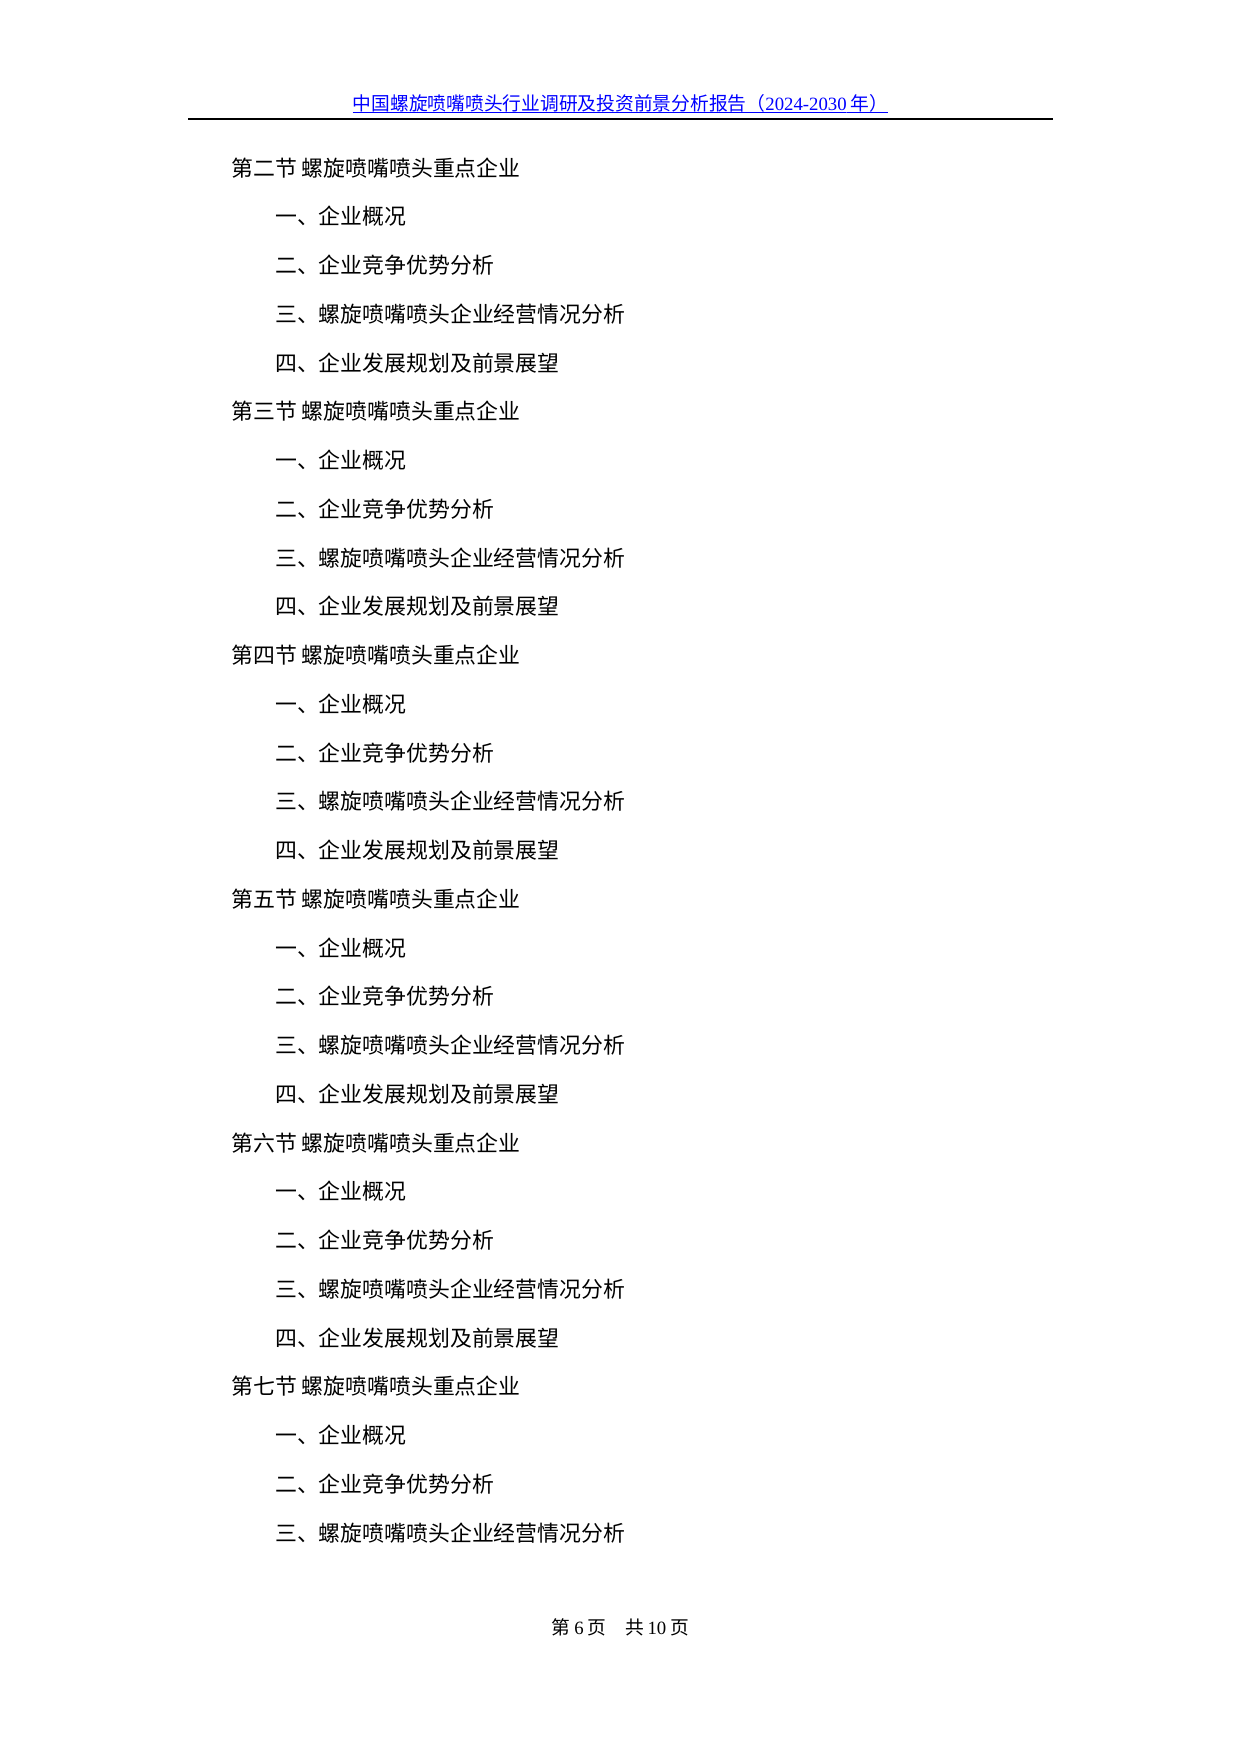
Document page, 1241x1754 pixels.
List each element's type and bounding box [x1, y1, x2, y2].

text [187, 150, 1053, 1548]
